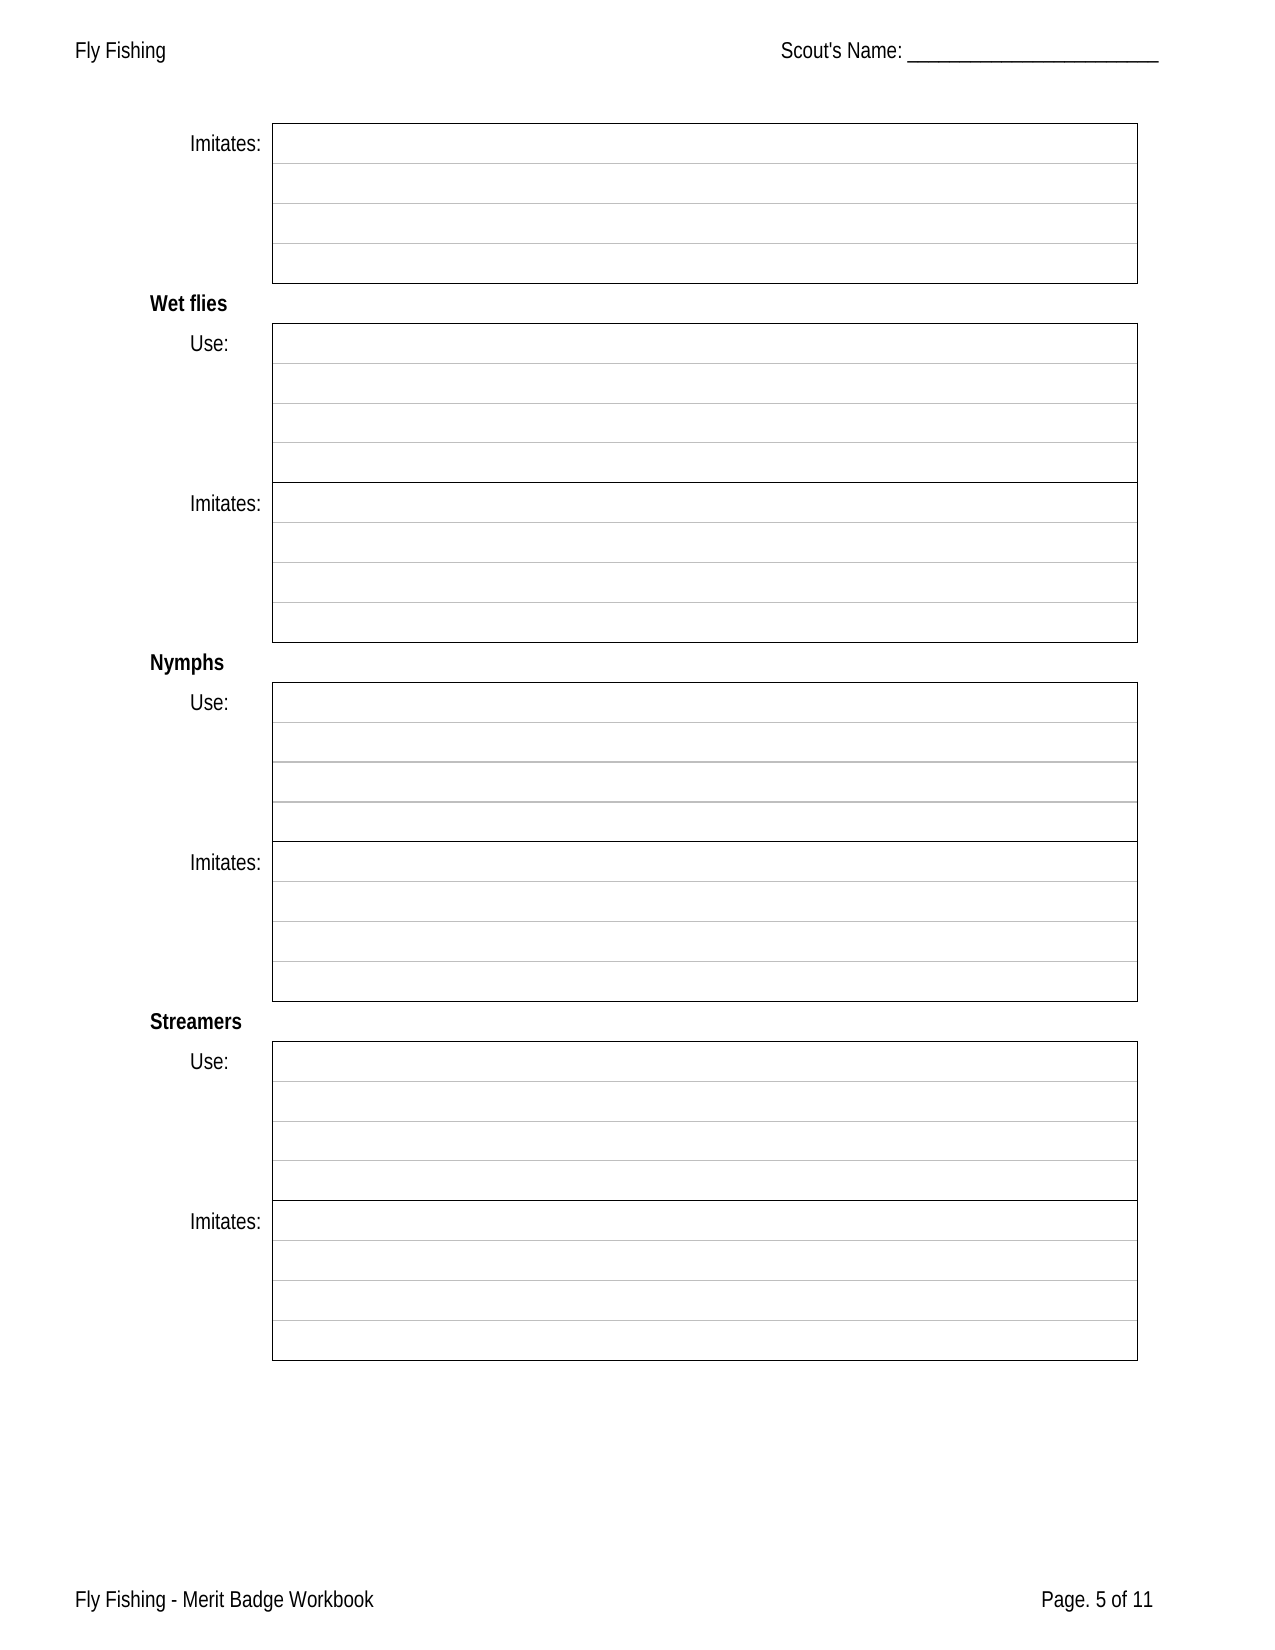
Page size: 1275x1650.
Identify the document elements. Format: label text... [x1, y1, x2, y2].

table_cell [273, 563, 1137, 602]
table_cell [273, 962, 1137, 1001]
table_cell [273, 1161, 1137, 1200]
table_cell [273, 244, 1137, 283]
table_header Use: [179, 323, 272, 482]
table_cell [273, 1321, 1137, 1360]
table_cell [273, 1122, 1137, 1160]
table_cell [273, 1201, 1137, 1240]
table_cell [273, 1241, 1137, 1280]
table_header [273, 1042, 1137, 1081]
table_cell [273, 204, 1137, 243]
table_cell [273, 364, 1137, 402]
table_cell Imitates: [179, 1200, 272, 1360]
table_header [273, 324, 1137, 362]
table_cell [273, 1281, 1137, 1320]
table_cell [273, 523, 1137, 562]
table_cell [273, 882, 1137, 921]
text Streamers [150, 1008, 1200, 1034]
table_cell [273, 164, 1137, 203]
table_header Use: [179, 1041, 272, 1200]
table_cell [273, 404, 1137, 442]
table_cell [273, 842, 1137, 881]
text Nymphs [150, 649, 1200, 675]
table_header [273, 124, 1137, 163]
table_cell [273, 723, 1137, 761]
table_cell [273, 763, 1137, 801]
table_cell Imitates: [179, 841, 272, 1001]
table_cell [273, 1082, 1137, 1121]
table_cell Imitates: [179, 482, 272, 642]
table_header Imitates: [179, 123, 272, 283]
table_cell [273, 443, 1137, 482]
text Wet flies [150, 290, 1200, 316]
table_cell [273, 603, 1137, 642]
table_header [273, 683, 1137, 722]
table_cell [273, 483, 1137, 522]
table_cell [273, 922, 1137, 961]
table_header Use: [179, 682, 272, 841]
table_cell [273, 803, 1137, 841]
